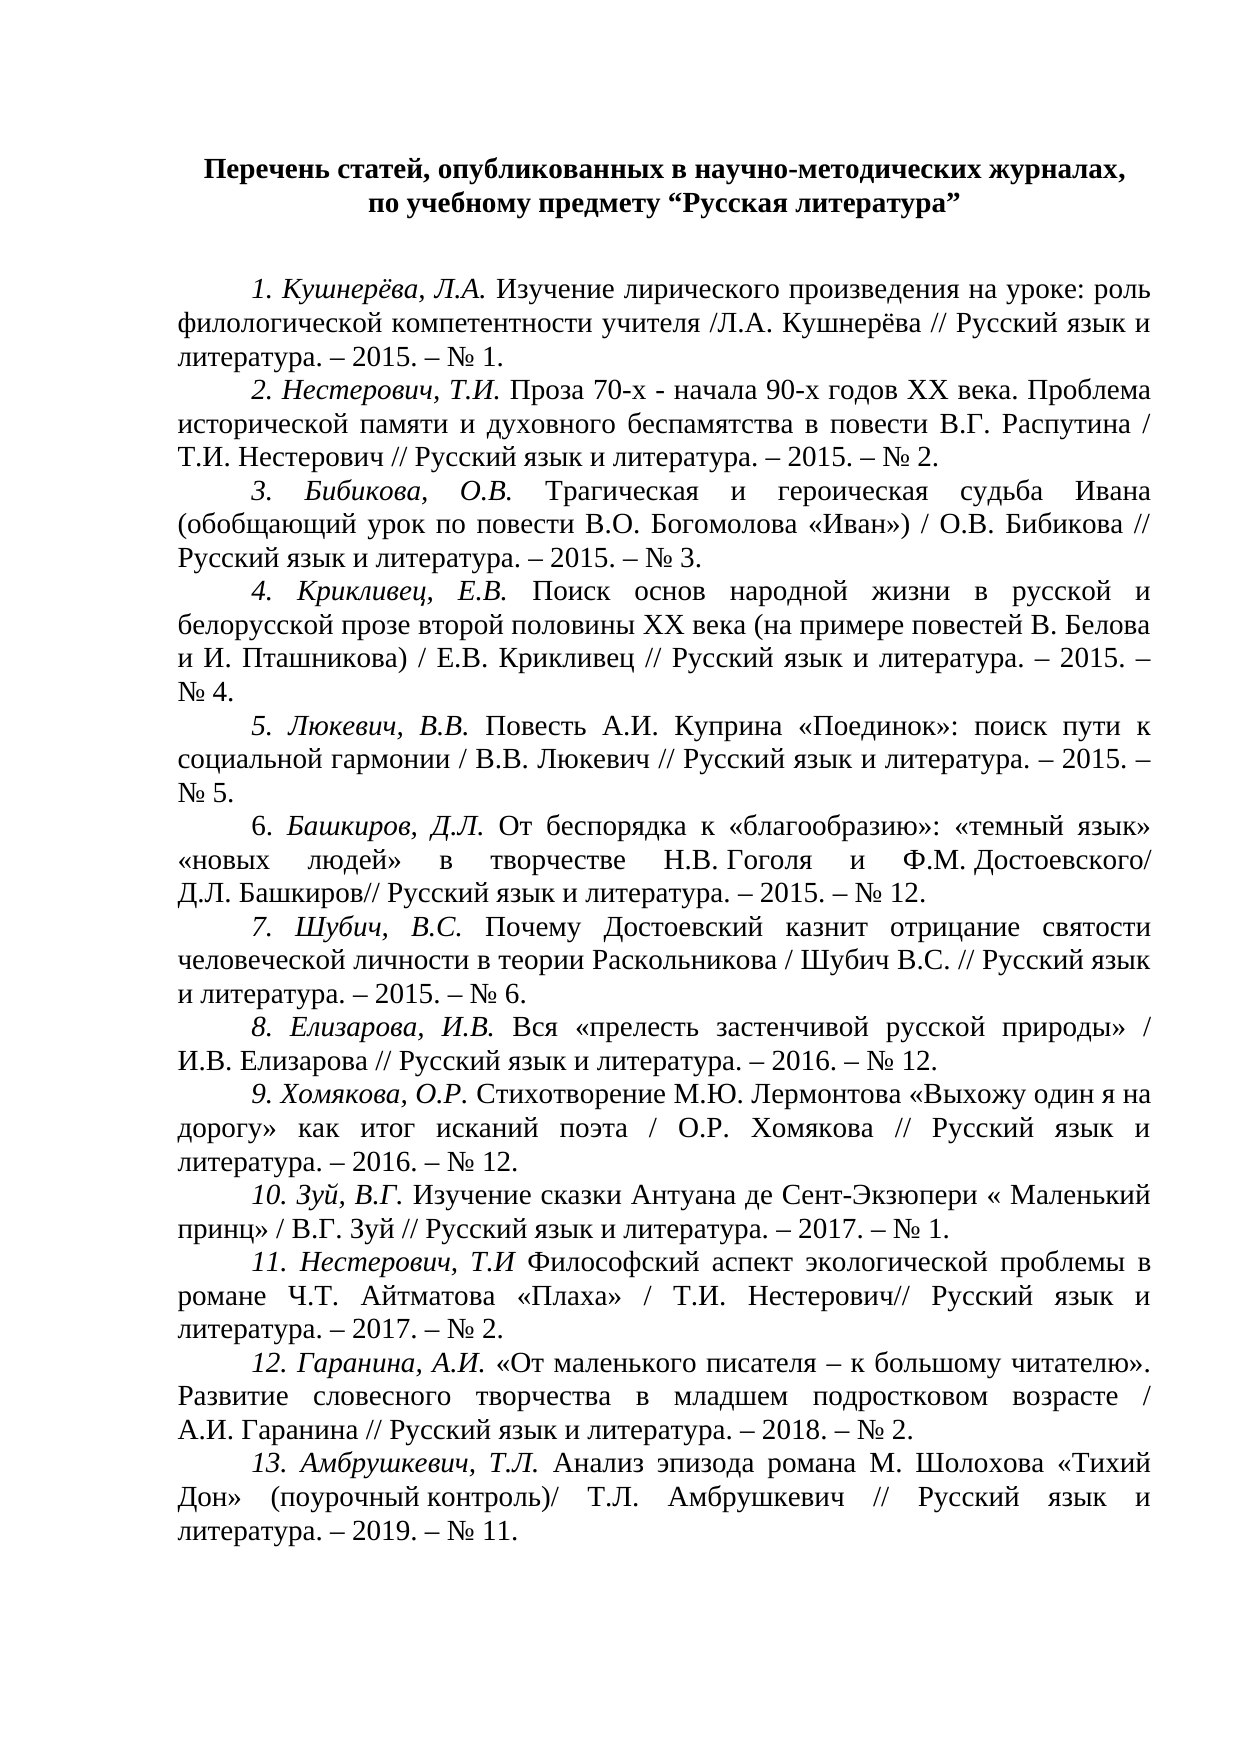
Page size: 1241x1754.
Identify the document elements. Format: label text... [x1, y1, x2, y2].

text 11. Нестерович, Т.И Философский аспект экологической проблемы в романе Ч.Т. Айтматова «Плаха» / Т.И. Нестерович// Русский язык и литература. – 2017. – № 2. [177, 1244, 1152, 1345]
text 2. Нестерович, Т.И. Проза 70-х - начала 90-х годов ХХ века. Проблема исторической памяти и духовного беспамятства в повести В.Г. Распутина / Т.И. Нестерович // Русский язык и литература. – 2015. – № 2. [177, 372, 1152, 473]
text 4. Крикливец, Е.В. Поиск основ народной жизни в русской и белорусской прозе второй половины ХХ века (на примере повестей В. Белова и И. Пташникова) / Е.В. Крикливец // Русский язык и литература. – 2015. – № 4. [177, 573, 1152, 708]
text 9. Хомякова, О.Р. Стихотворение М.Ю. Лермонтова «Выхожу один я на дорогу» как итог исканий поэта / О.Р. Хомякова // Русский язык и литература. – 2016. – № 12. [177, 1077, 1152, 1177]
text 7. Шубич, В.С. Почему Достоевский казнит отрицание святости человеческой личности в теории Раскольникова / Шубич В.С. // Русский язык и литература. – 2015. – № 6. [177, 909, 1152, 1009]
text 5. Люкевич, В.В. Повесть А.И. Куприна «Поединок»: поиск пути к социальной гармонии / В.В. Люкевич // Русский язык и литература. – 2015. – № 5. [177, 708, 1152, 808]
text Перечень статей, опубликованных в научно-методических журналах, [177, 152, 1152, 185]
text 12. Гаранина, А.И. «От маленького писателя – к большому читателю». Развитие словесного творчества в младшем подростковом возрасте / А.И. Гаранина // Русский язык и литература. – 2018. – № 2. [177, 1345, 1152, 1446]
text 1. Кушнерёва, Л.А. Изучение лирического произведения на уроке: роль филологической компетентности учителя /Л.А. Кушнерёва // Русский язык и литература. – 2015. – № 1. [177, 272, 1152, 372]
text 13. Амбрушкевич, Т.Л. Анализ эпизода романа М. Шолохова «Тихий Дон» (поурочный контроль)/ Т.Л. Амбрушкевич // Русский язык и литература. – 2019. – № 11. [177, 1446, 1152, 1546]
text 8. Елизарова, И.В. Вся «прелесть застенчивой русской природы» / И.В. Елизарова // Русский язык и литература. – 2016. – № 12. [177, 1009, 1152, 1077]
text по учебному предмету “Русская литература” [177, 185, 1152, 219]
text 3. Бибикова, О.В. Трагическая и героическая судьба Ивана (обобщающий урок по повести В.О. Богомолова «Иван») / О.В. Бибикова // Русский язык и литература. – 2015. – № 3. [177, 473, 1152, 573]
text 6. Башкиров, Д.Л. От беспорядка к «благообразию»: «темный язык» «новых людей» в творчестве Н.В. Гоголя и Ф.М. Достоевского/ Д.Л. Башкиров// Русский язык и литература. – 2015. – № 12. [177, 808, 1152, 909]
text 10. Зуй, В.Г. Изучение сказки Антуана де Сент-Экзюпери « Маленький принц» / В.Г. Зуй // Русский язык и литература. – 2017. – № 1. [177, 1177, 1152, 1244]
